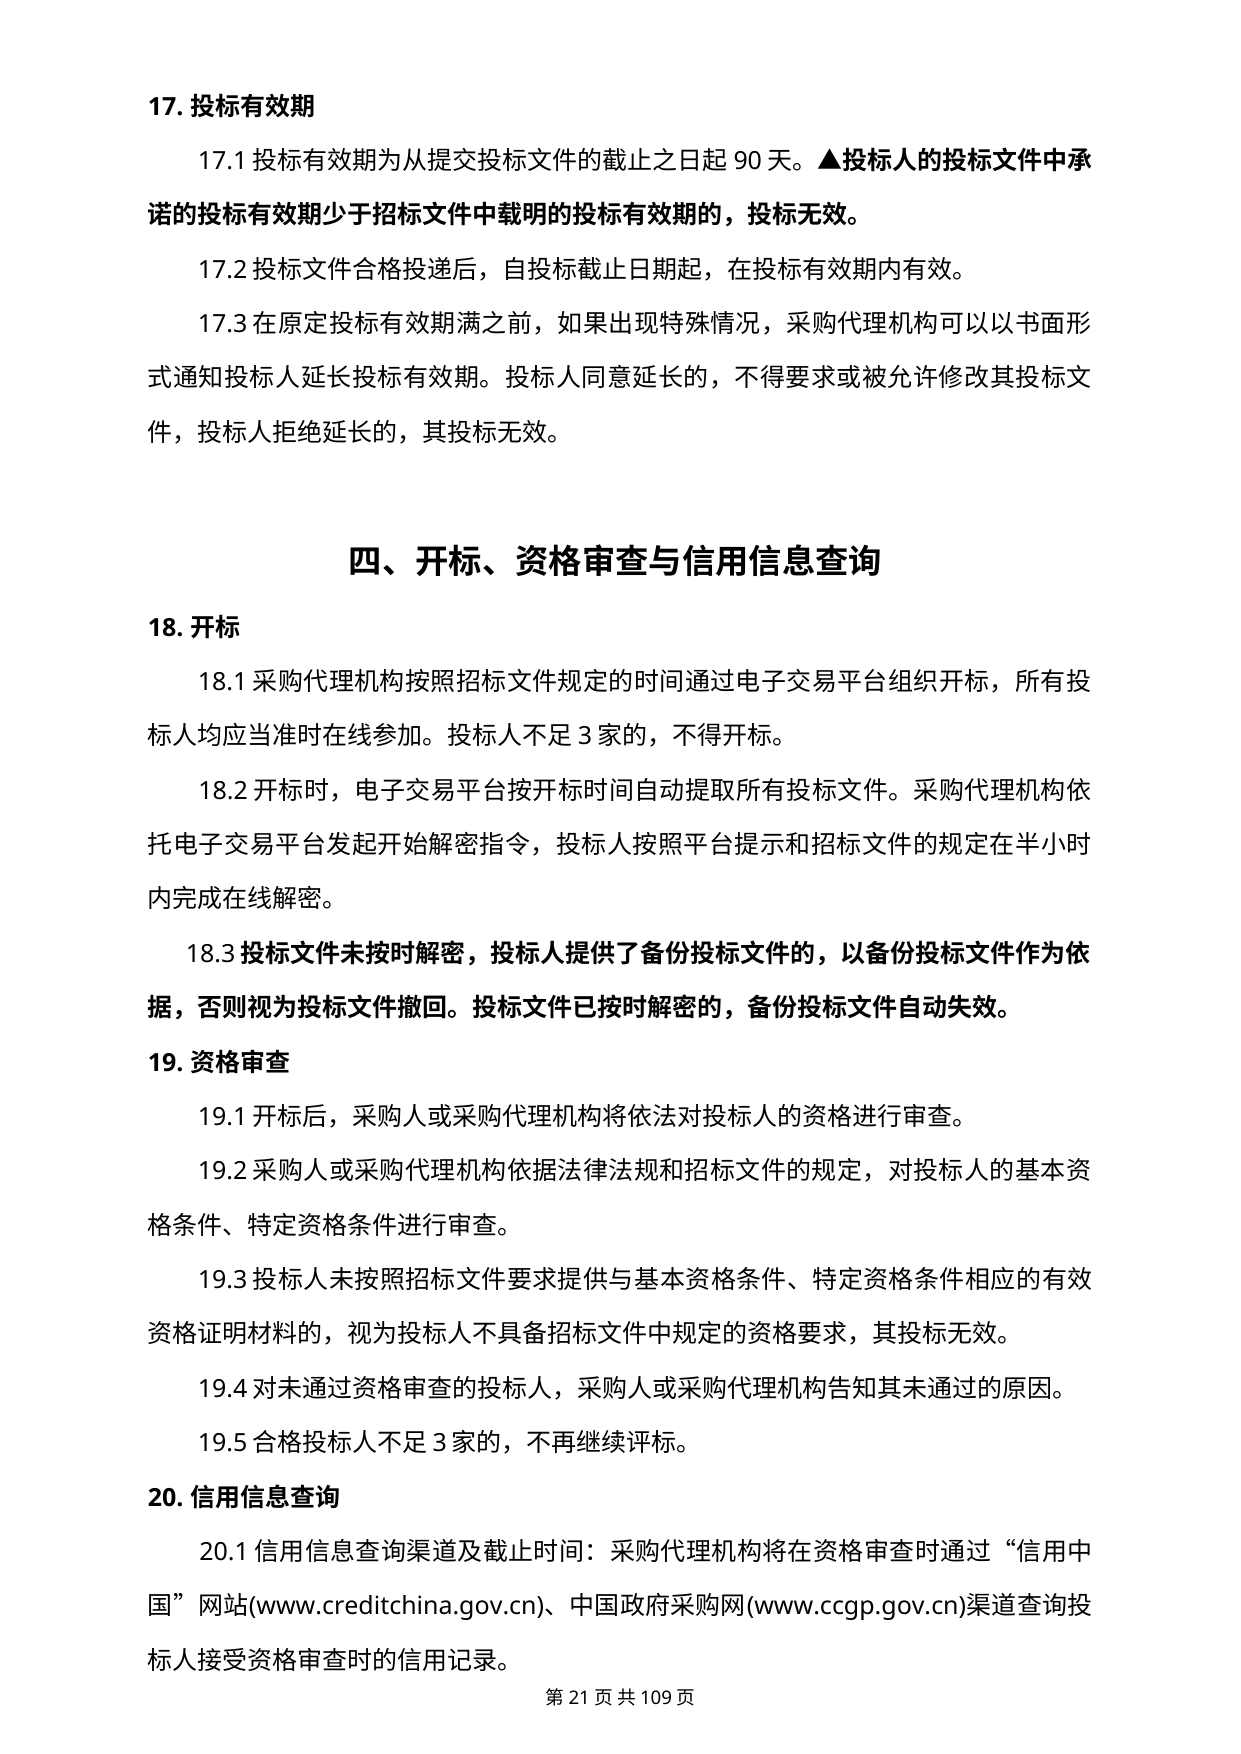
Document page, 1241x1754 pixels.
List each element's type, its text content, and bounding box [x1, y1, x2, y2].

text 四、开标、资格审查与信用信息查询 [148, 535, 1093, 583]
text 18. 开标 [148, 607, 1093, 643]
text 19.2采购人或采购代理机构依据法律法规和招标文件的规定，对投标人的基本资格条件、特定资格条件进行审查。 [148, 1151, 1093, 1241]
text 19.4对未通过资格审查的投标人，采购人或采购代理机构告知其未通过的原因。 [148, 1368, 1093, 1404]
text 19.3投标人未按照招标文件要求提供与基本资格条件、特定资格条件相应的有效资格证明材料的，视为投标人不具备招标文件中规定的资格要求，其投标无效。 [148, 1259, 1093, 1350]
text 20.1信用信息查询渠道及截止时间：采购代理机构将在资格审查时通过“信用中国”网站(www.creditchina.gov.cn)、中国政府采购网(www.ccgp.gov.cn)渠道查询投标人接受资格审查时的信用记录。 [148, 1531, 1093, 1676]
text 17.3在原定投标有效期满之前，如果出现特殊情况，采购代理机构可以以书面形式通知投标人延长投标有效期。投标人同意延长的，不得要求或被允许修改其投标文件，投标人拒绝延长的，其投标无效。 [148, 303, 1093, 448]
text 19.5合格投标人不足3家的，不再继续评标。 [148, 1423, 1093, 1459]
text 18.1采购代理机构按照招标文件规定的时间通过电子交易平台组织开标，所有投标人均应当准时在线参加。投标人不足3家的，不得开标。 [148, 661, 1093, 752]
text 17.1投标有效期为从提交投标文件的截止之日起90天。▲投标人的投标文件中承诺的投标有效期少于招标文件中载明的投标有效期的，投标无效。 [148, 140, 1093, 231]
text 18.3投标文件未按时解密，投标人提供了备份投标文件的，以备份投标文件作为依据，否则视为投标文件撤回。投标文件已按时解密的，备份投标文件自动失效。 [148, 933, 1093, 1024]
list 信用信息查询 [148, 1477, 1093, 1513]
text 17.2投标文件合格投递后，自投标截止日期起，在投标有效期内有效。 [148, 249, 1093, 285]
text 19.1开标后，采购人或采购代理机构将依法对投标人的资格进行审查。 [148, 1096, 1093, 1133]
text 18.2开标时，电子交易平台按开标时间自动提取所有投标文件。采购代理机构依托电子交易平台发起开始解密指令，投标人按照平台提示和招标文件的规定在半小时内完成在线解密。 [148, 770, 1093, 915]
list 投标有效期 [148, 86, 1093, 122]
text 19. 资格审查 [148, 1042, 1093, 1078]
